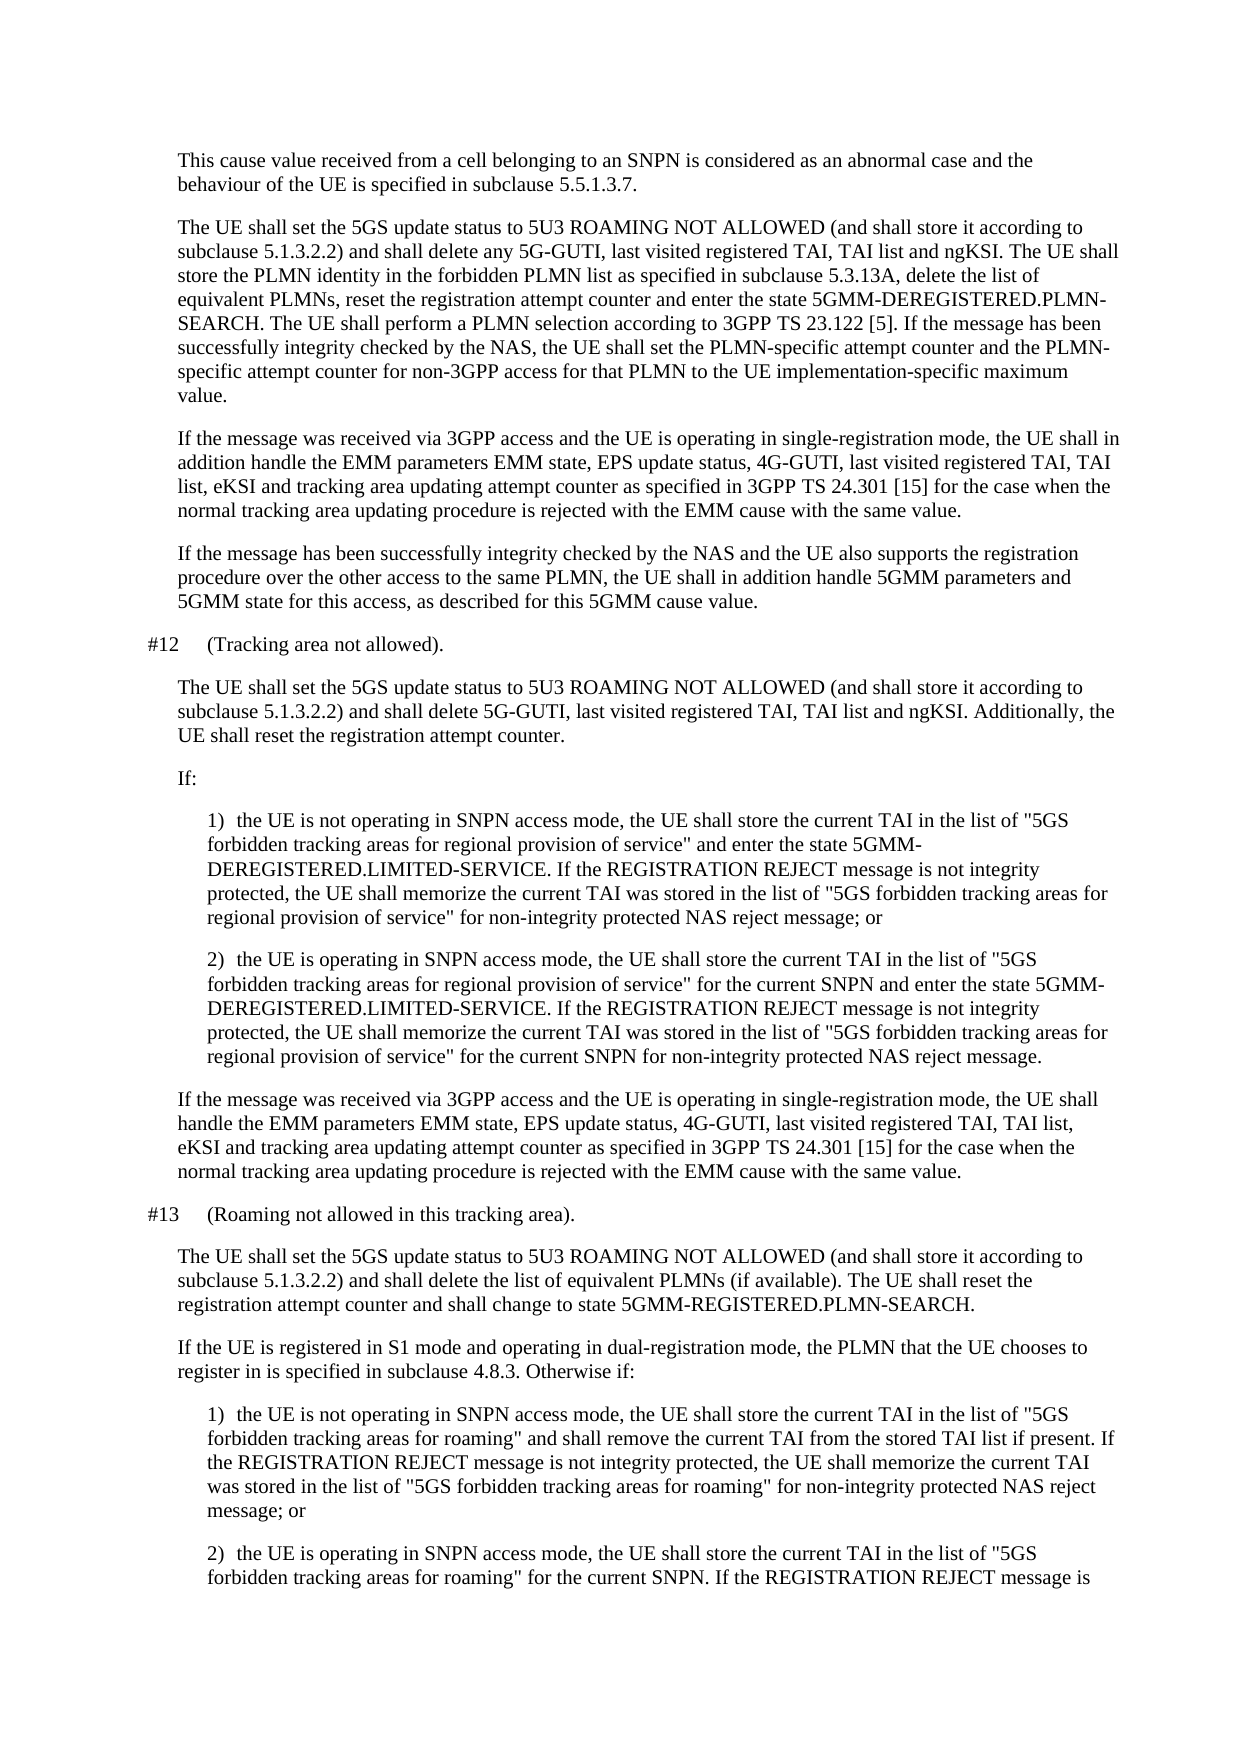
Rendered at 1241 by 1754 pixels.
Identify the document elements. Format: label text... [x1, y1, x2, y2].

text This cause value received from a cell belonging to an SNPN is considered as an abnormal case and the behaviour of the UE is specified in subclause 5.5.1.3.7. [148, 148, 1122, 196]
text If: [148, 766, 1122, 789]
text If the message was received via 3GPP access and the UE is operating in single-registration mode, the UE shall in addition handle the EMM parameters EMM state, EPS update status, 4G-GUTI, last visited registered TAI, TAI list, eKSI and tracking area updating attempt counter as specified in 3GPP TS 24.301 [15] for the case when the normal tracking area updating procedure is rejected with the EMM cause with the same value. [148, 426, 1122, 522]
text The UE shall set the 5GS update status to 5U3 ROAMING NOT ALLOWED (and shall store it according to subclause 5.1.3.2.2) and shall delete any 5G-GUTI, last visited registered TAI, TAI list and ngKSI. The UE shall store the PLMN identity in the forbidden PLMN list as specified in subclause 5.3.13A, delete the list of equivalent PLMNs, reset the registration attempt counter and enter the state 5GMM-DEREGISTERED.PLMN-SEARCH. The UE shall perform a PLMN selection according to 3GPP TS 23.122 [5]. If the message has been successfully integrity checked by the NAS, the UE shall set the PLMN-specific attempt counter and the PLMN-specific attempt counter for non-3GPP access for that PLMN to the UE implementation-specific maximum value. [148, 214, 1122, 407]
text If the message was received via 3GPP access and the UE is operating in single-registration mode, the UE shall handle the EMM parameters EMM state, EPS update status, 4G-GUTI, last visited registered TAI, TAI list, eKSI and tracking area updating attempt counter as specified in 3GPP TS 24.301 [15] for the case when the normal tracking area updating procedure is rejected with the EMM cause with the same value. [148, 1086, 1122, 1183]
text 1) the UE is not operating in SNPN access mode, the UE shall store the current TAI in the list of "5GS forbidden tracking areas for roaming" and shall remove the current TAI from the stored TAI list if present. If the REGISTRATION REJECT message is not integrity protected, the UE shall memorize the current TAI was stored in the list of "5GS forbidden tracking areas for roaming" for non-integrity protected NAS reject message; or [207, 1402, 1122, 1522]
text The UE shall set the 5GS update status to 5U3 ROAMING NOT ALLOWED (and shall store it according to subclause 5.1.3.2.2) and shall delete the list of equivalent PLMNs (if available). The UE shall reset the registration attempt counter and shall change to state 5GMM-REGISTERED.PLMN-SEARCH. [148, 1244, 1122, 1316]
text 2) the UE is operating in SNPN access mode, the UE shall store the current TAI in the list of "5GS forbidden tracking areas for regional provision of service" for the current SNPN and enter the state 5GMM-DEREGISTERED.LIMITED-SERVICE. If the REGISTRATION REJECT message is not integrity protected, the UE shall memorize the current TAI was stored in the list of "5GS forbidden tracking areas for regional provision of service" for the current SNPN for non-integrity protected NAS reject message. [207, 947, 1122, 1068]
text The UE shall set the 5GS update status to 5U3 ROAMING NOT ALLOWED (and shall store it according to subclause 5.1.3.2.2) and shall delete 5G-GUTI, last visited registered TAI, TAI list and ngKSI. Additionally, the UE shall reset the registration attempt counter. [148, 674, 1122, 747]
text #13 (Roaming not allowed in this tracking area). [148, 1201, 1122, 1226]
text If the message has been successfully integrity checked by the NAS and the UE also supports the registration procedure over the other access to the same PLMN, the UE shall in addition handle 5GMM parameters and 5GMM state for this access, as described for this 5GMM cause value. [148, 541, 1122, 613]
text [207, 1541, 1122, 1589]
text #12 (Tracking area not allowed). [148, 632, 1122, 656]
text If the UE is registered in S1 mode and operating in dual-registration mode, the PLMN that the UE chooses to register in is specified in subclause 4.8.3. Otherwise if: [148, 1335, 1122, 1383]
text 1) the UE is not operating in SNPN access mode, the UE shall store the current TAI in the list of "5GS forbidden tracking areas for regional provision of service" and enter the state 5GMM-DEREGISTERED.LIMITED-SERVICE. If the REGISTRATION REJECT message is not integrity protected, the UE shall memorize the current TAI was stored in the list of "5GS forbidden tracking areas for regional provision of service" for non-integrity protected NAS reject message; or [207, 808, 1122, 929]
